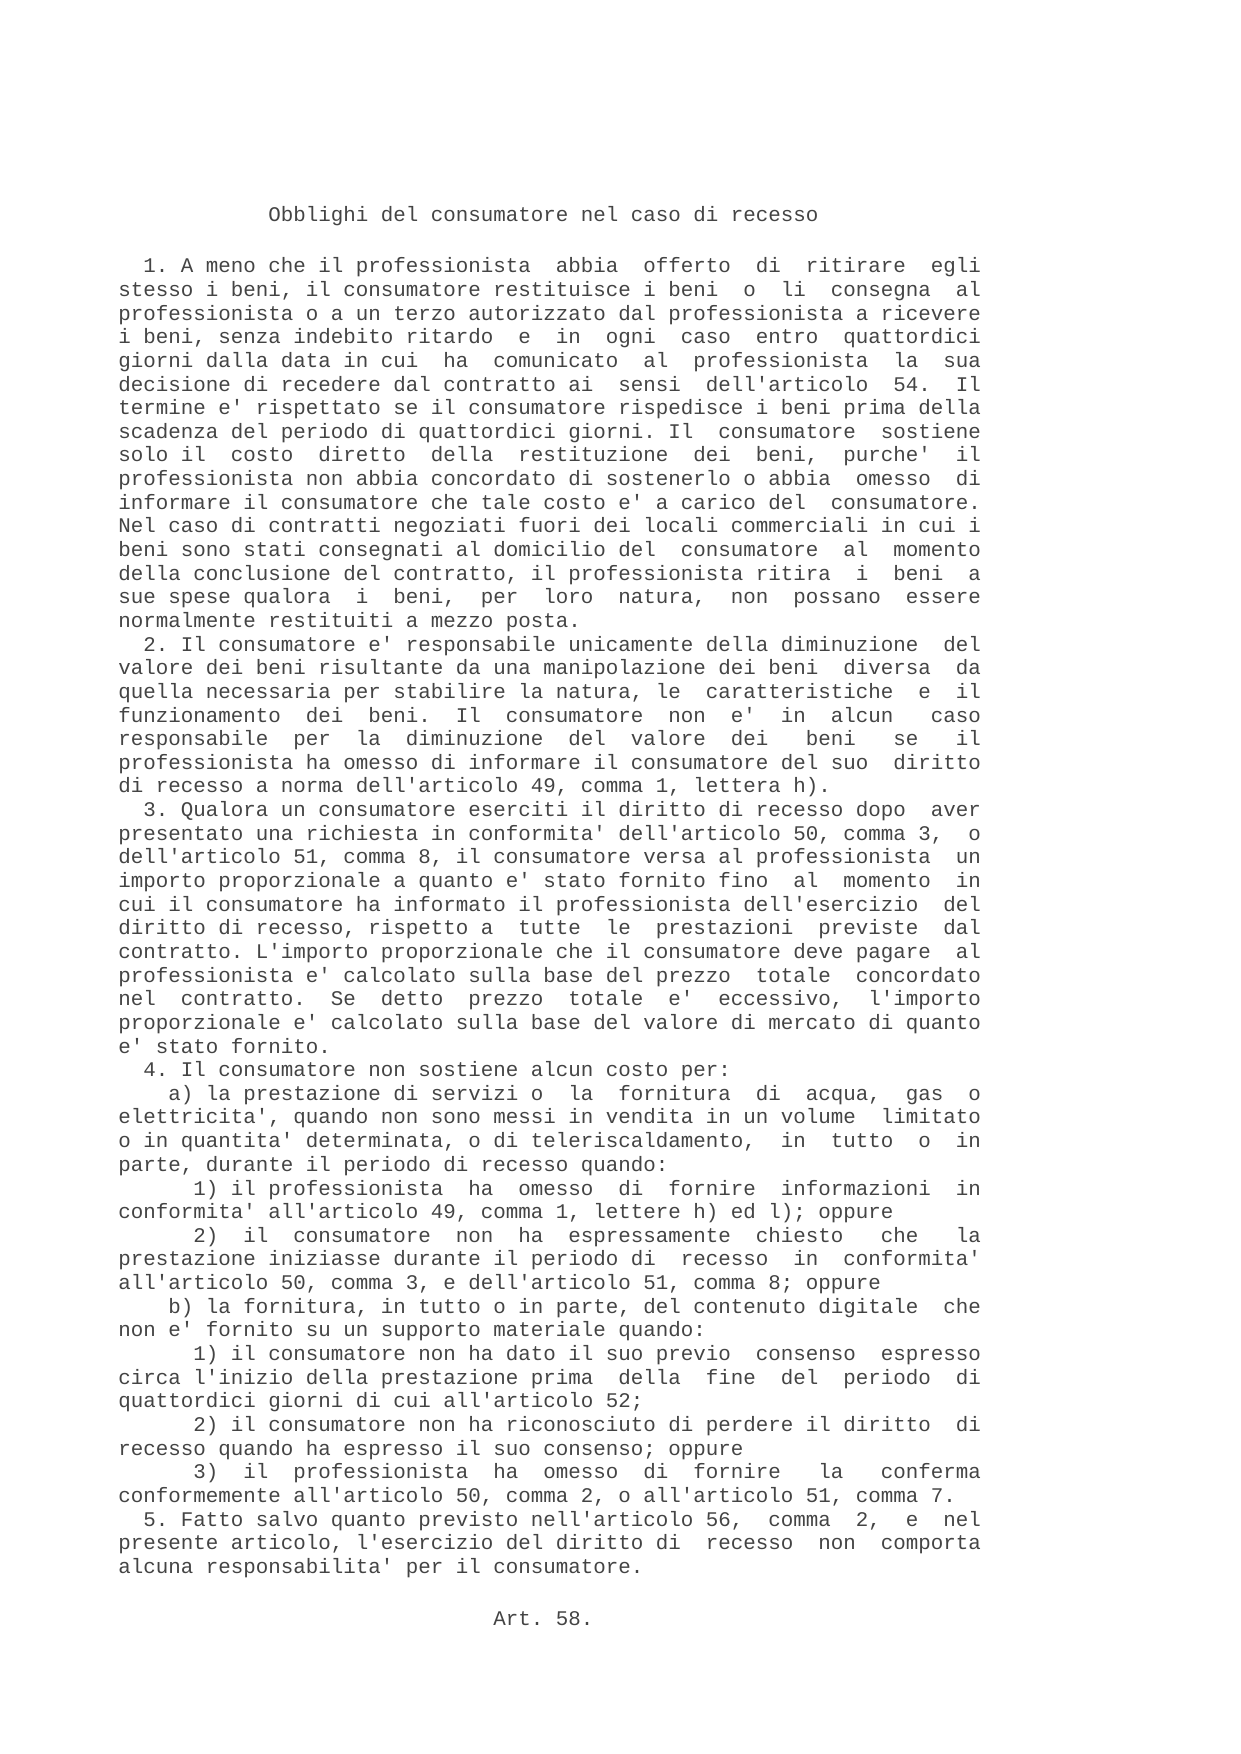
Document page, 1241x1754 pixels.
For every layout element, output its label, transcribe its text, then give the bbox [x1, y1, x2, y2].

text dell'articolo 51, comma 8, il consumatore versa al professionista un [118, 846, 1122, 870]
text informare il consumatore che tale costo e' a carico del consumatore. [118, 492, 1122, 515]
text nel contratto. Se detto prezzo totale e' eccessivo, l'importo [118, 988, 1122, 1012]
text recesso quando ha espresso il suo consenso; oppure [118, 1438, 1122, 1461]
text solo il costo diretto della restituzione dei beni, purche' il [118, 444, 1122, 468]
text prestazione iniziasse durante il periodo di recesso in conformita' [118, 1248, 1122, 1272]
text professionista ha omesso di informare il consumatore del suo diritto [118, 752, 1122, 776]
text della conclusione del contratto, il professionista ritira i beni a [118, 563, 1122, 586]
text quella necessaria per stabilire la natura, le caratteristiche e il [118, 681, 1122, 704]
text circa l'inizio della prestazione prima della fine del periodo di [118, 1367, 1122, 1390]
text professionista e' calcolato sulla base del prezzo totale concordato [118, 965, 1122, 988]
text presentato una richiesta in conformita' dell'articolo 50, comma 3, o [118, 823, 1122, 846]
text 1) il consumatore non ha dato il suo previo consenso espresso [118, 1343, 1122, 1367]
text 1. A meno che il professionista abbia offerto di ritirare egli [118, 255, 1122, 279]
text funzionamento dei beni. Il consumatore non e' in alcun caso [118, 704, 1122, 728]
text Obblighi del consumatore nel caso di recesso [118, 204, 1122, 227]
text beni sono stati consegnati al domicilio del consumatore al momento [118, 539, 1122, 563]
text importo proporzionale a quanto e' stato fornito fino al momento in [118, 870, 1122, 894]
text Nel caso di contratti negoziati fuori dei locali commerciali in cui i [118, 515, 1122, 539]
text normalmente restituiti a mezzo posta. [118, 610, 1122, 634]
text quattordici giorni di cui all'articolo 52; [118, 1390, 1122, 1414]
text scadenza del periodo di quattordici giorni. Il consumatore sostiene [118, 421, 1122, 444]
text parte, durante il periodo di recesso quando: [118, 1154, 1122, 1177]
text Art. 58. [118, 1607, 1122, 1631]
text conformita' all'articolo 49, comma 1, lettere h) ed l); oppure [118, 1201, 1122, 1225]
text o in quantita' determinata, o di teleriscaldamento, in tutto o in [118, 1130, 1122, 1154]
text 5. Fatto salvo quanto previsto nell'articolo 56, comma 2, e nel [118, 1508, 1122, 1532]
text non e' fornito su un supporto materiale quando: [118, 1319, 1122, 1343]
text stesso i beni, il consumatore restituisce i beni o li consegna al [118, 279, 1122, 303]
text valore dei beni risultante da una manipolazione dei beni diversa da [118, 657, 1122, 681]
text giorni dalla data in cui ha comunicato al professionista la sua [118, 350, 1122, 373]
text proporzionale e' calcolato sulla base del valore di mercato di quanto [118, 1012, 1122, 1036]
text sue spese qualora i beni, per loro natura, non possano essere [118, 586, 1122, 610]
text presente articolo, l'esercizio del diritto di recesso non comporta [118, 1532, 1122, 1556]
text 1) il professionista ha omesso di fornire informazioni in [118, 1177, 1122, 1201]
text a) la prestazione di servizi o la fornitura di acqua, gas o [118, 1083, 1122, 1107]
text professionista non abbia concordato di sostenerlo o abbia omesso di [118, 468, 1122, 492]
text elettricita', quando non sono messi in vendita in un volume limitato [118, 1107, 1122, 1130]
text 2. Il consumatore e' responsabile unicamente della diminuzione del [118, 634, 1122, 657]
text e' stato fornito. [118, 1036, 1122, 1059]
text termine e' rispettato se il consumatore rispedisce i beni prima della [118, 397, 1122, 421]
text 2) il consumatore non ha espressamente chiesto che la [118, 1225, 1122, 1248]
text 2) il consumatore non ha riconosciuto di perdere il diritto di [118, 1414, 1122, 1438]
text conformemente all'articolo 50, comma 2, o all'articolo 51, comma 7. [118, 1485, 1122, 1508]
text b) la fornitura, in tutto o in parte, del contenuto digitale che [118, 1296, 1122, 1319]
text contratto. L'importo proporzionale che il consumatore deve pagare al [118, 941, 1122, 965]
text 3) il professionista ha omesso di fornire la conferma [118, 1461, 1122, 1485]
text decisione di recedere dal contratto ai sensi dell'articolo 54. Il [118, 373, 1122, 397]
text responsabile per la diminuzione del valore dei beni se il [118, 728, 1122, 752]
text i beni, senza indebito ritardo e in ogni caso entro quattordici [118, 326, 1122, 350]
text diritto di recesso, rispetto a tutte le prestazioni previste dal [118, 917, 1122, 941]
text all'articolo 50, comma 3, e dell'articolo 51, comma 8; oppure [118, 1272, 1122, 1296]
text cui il consumatore ha informato il professionista dell'esercizio del [118, 894, 1122, 917]
text di recesso a norma dell'articolo 49, comma 1, lettera h). [118, 776, 1122, 799]
text 3. Qualora un consumatore eserciti il diritto di recesso dopo aver [118, 799, 1122, 823]
text professionista o a un terzo autorizzato dal professionista a ricevere [118, 303, 1122, 326]
text 4. Il consumatore non sostiene alcun costo per: [118, 1059, 1122, 1083]
text alcuna responsabilita' per il consumatore. [118, 1556, 1122, 1579]
